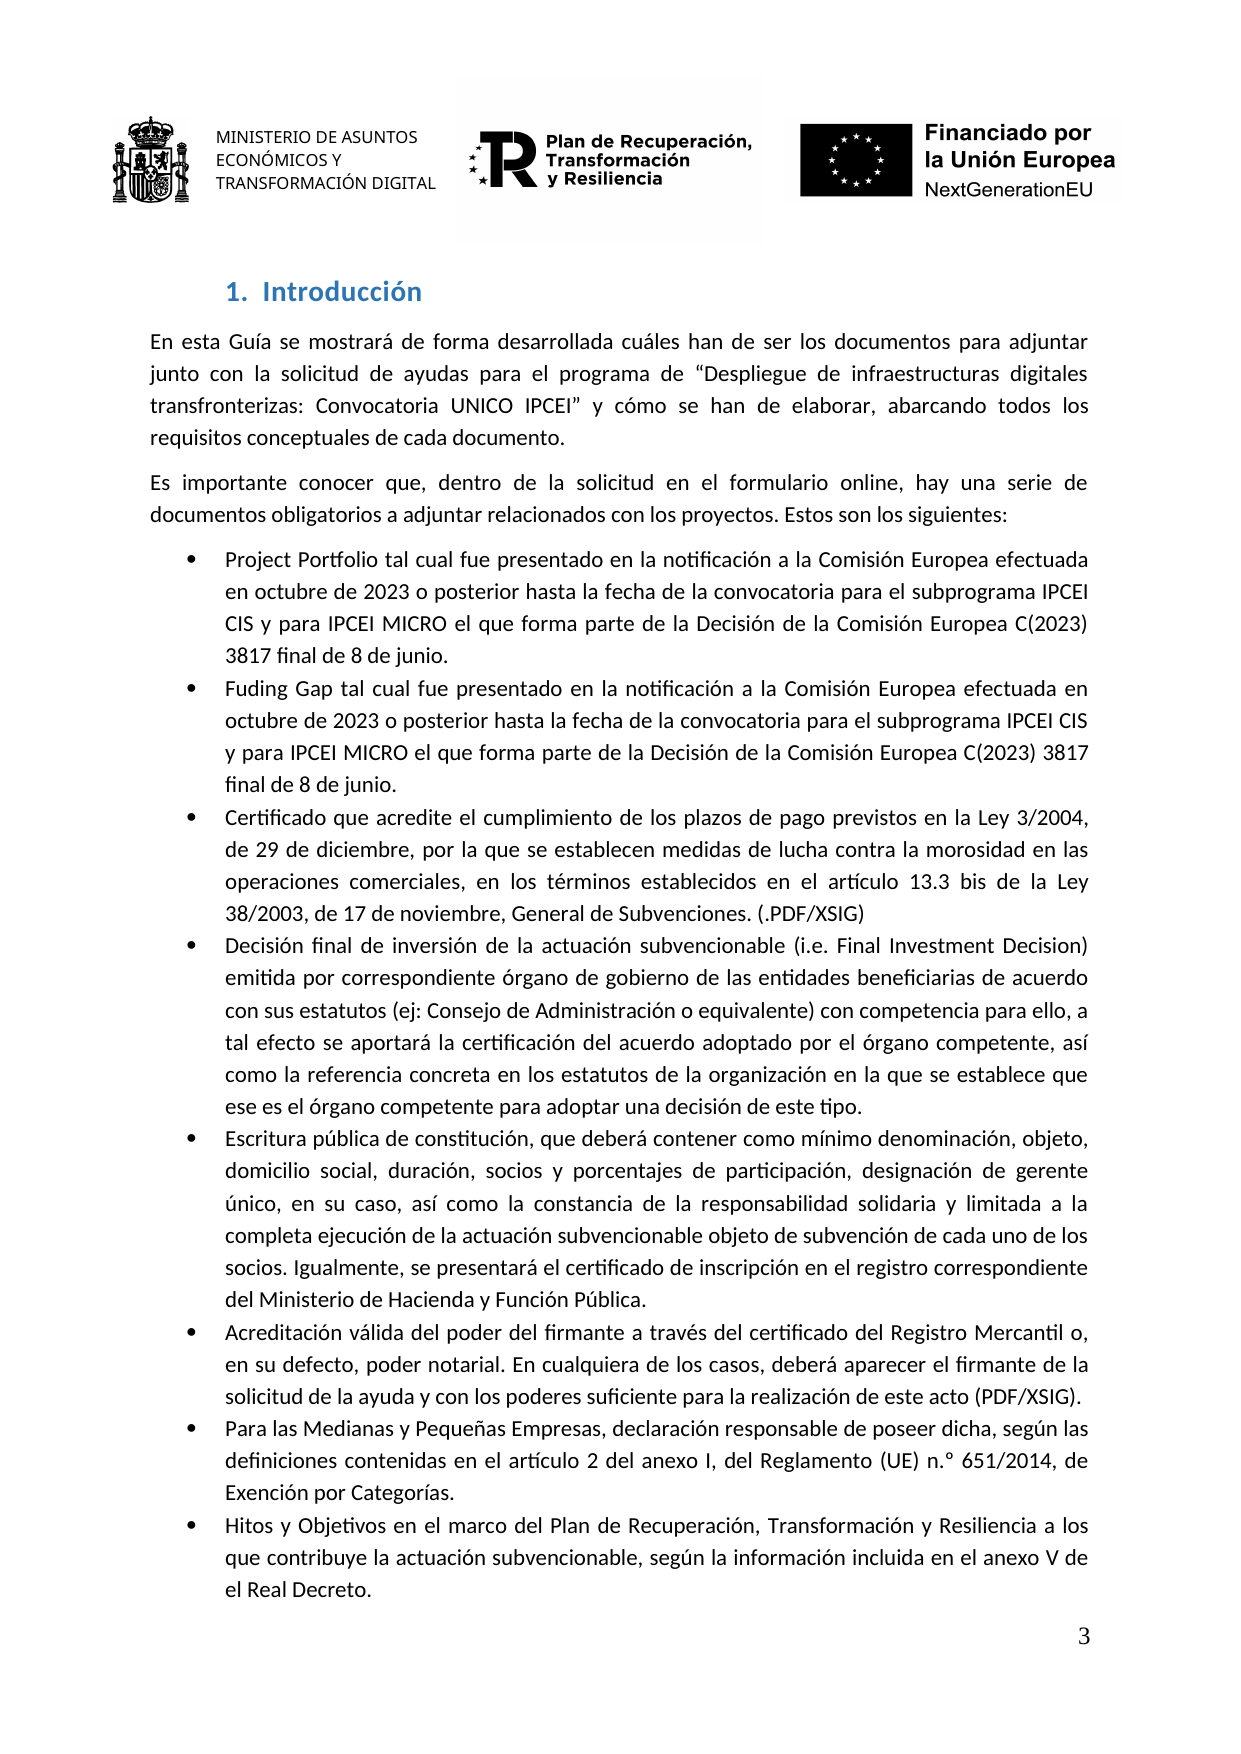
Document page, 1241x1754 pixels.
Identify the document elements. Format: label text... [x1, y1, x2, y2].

list Fuding Gap tal cual fue presentado en la notificación a la Comisión Europea efectuada en octubre de 2023 o posterior hasta la fecha de la convocatoria para el subprograma IPCEI CIS y para IPCEI MICRO el que forma parte de la Decisión de la Comisión Europea C(2023) 3817 final de 8 de junio. [187, 674, 1090, 798]
list Project Portfolio tal cual fue presentado en la notificación a la Comisión Europea efectuada en octubre de 2023 o posterior hasta la fecha de la convocatoria para el subprograma IPCEI CIS y para IPCEI MICRO el que forma parte de la Decisión de la Comisión Europea C(2023) 3817 final de 8 de junio. [187, 545, 1090, 670]
picture [785, 116, 1124, 204]
list Escritura pública de constitución, que deberá contener como mínimo denominación, objeto, domicilio social, duración, socios y porcentajes de participación, designación de gerente único, en su caso, así como la constancia de la responsabilidad solidaria y limitada a la completa ejecución de la actuación subvencionable objeto de subvención de cada uno de los socios. Igualmente, se presentará el certificado de inscripción en el registro correspondiente del Ministerio de Hacienda y Función Pública. [187, 1124, 1090, 1313]
list Certificado que acredite el cumplimiento de los plazos de pago previstos en la Ley 3/2004, de 29 de diciembre, por la que se establecen medidas de lucha contra la morosidad en las operaciones comerciales, en los términos establecidos en el artículo 13.3 bis de la Ley 38/2003, de 17 de noviembre, General de Subvenciones. (.PDF/XSIG) [187, 803, 1090, 927]
list Acreditación válida del poder del firmante a través del certificado del Registro Mercantil o, en su defecto, poder notarial. En cualquiera de los casos, deberá aparecer el firmante de la solicitud de la ayuda y con los poderes suficiente para la realización de este acto (PDF/XSIG). [187, 1318, 1090, 1410]
text Introducción [225, 273, 1090, 309]
text Es importante conocer que, dentro de la solicitud en el formulario online, hay una serie de documentos obligatorios a adjuntar relacionados con los proyectos. Estos son los siguientes: [150, 468, 1090, 528]
list Para las Medianas y Pequeñas Empresas, declaración responsable de poseer dicha, según las definiciones contenidas en el artículo 2 del anexo I, del Reglamento (UE) n.º 651/2014, de Exención por Categorías. [187, 1414, 1090, 1507]
text En esta Guía se mostrará de forma desarrollada cuáles han de ser los documentos para adjuntar junto con la solicitud de ayudas para el programa de “Despliegue de infraestructuras digitales transfronterizas: Convocatoria UNICO IPCEI” y cómo se han de elaborar, abarcando todos los requisitos conceptuales de cada documento. [150, 327, 1090, 452]
list Hitos y Objetivos en el marco del Plan de Recuperación, Transformación y Resiliencia a los que contribuye la actuación subvencionable, según la información incluida en el anexo V de el Real Decreto. [187, 1511, 1090, 1603]
picture [455, 75, 765, 245]
list Decisión final de inversión de la actuación subvencionable (i.e. Final Investment Decision) emitida por correspondiente órgano de gobierno de las entidades beneficiarias de acuerdo con sus estatutos (ej: Consejo de Administración o equivalente) con competencia para ello, a tal efecto se aportará la certificación del acuerdo adoptado por el órgano competente, así como la referencia concreta en los estatutos de la organización en la que se establece que ese es el órgano competente para adoptar una decisión de este tipo. [187, 931, 1090, 1120]
